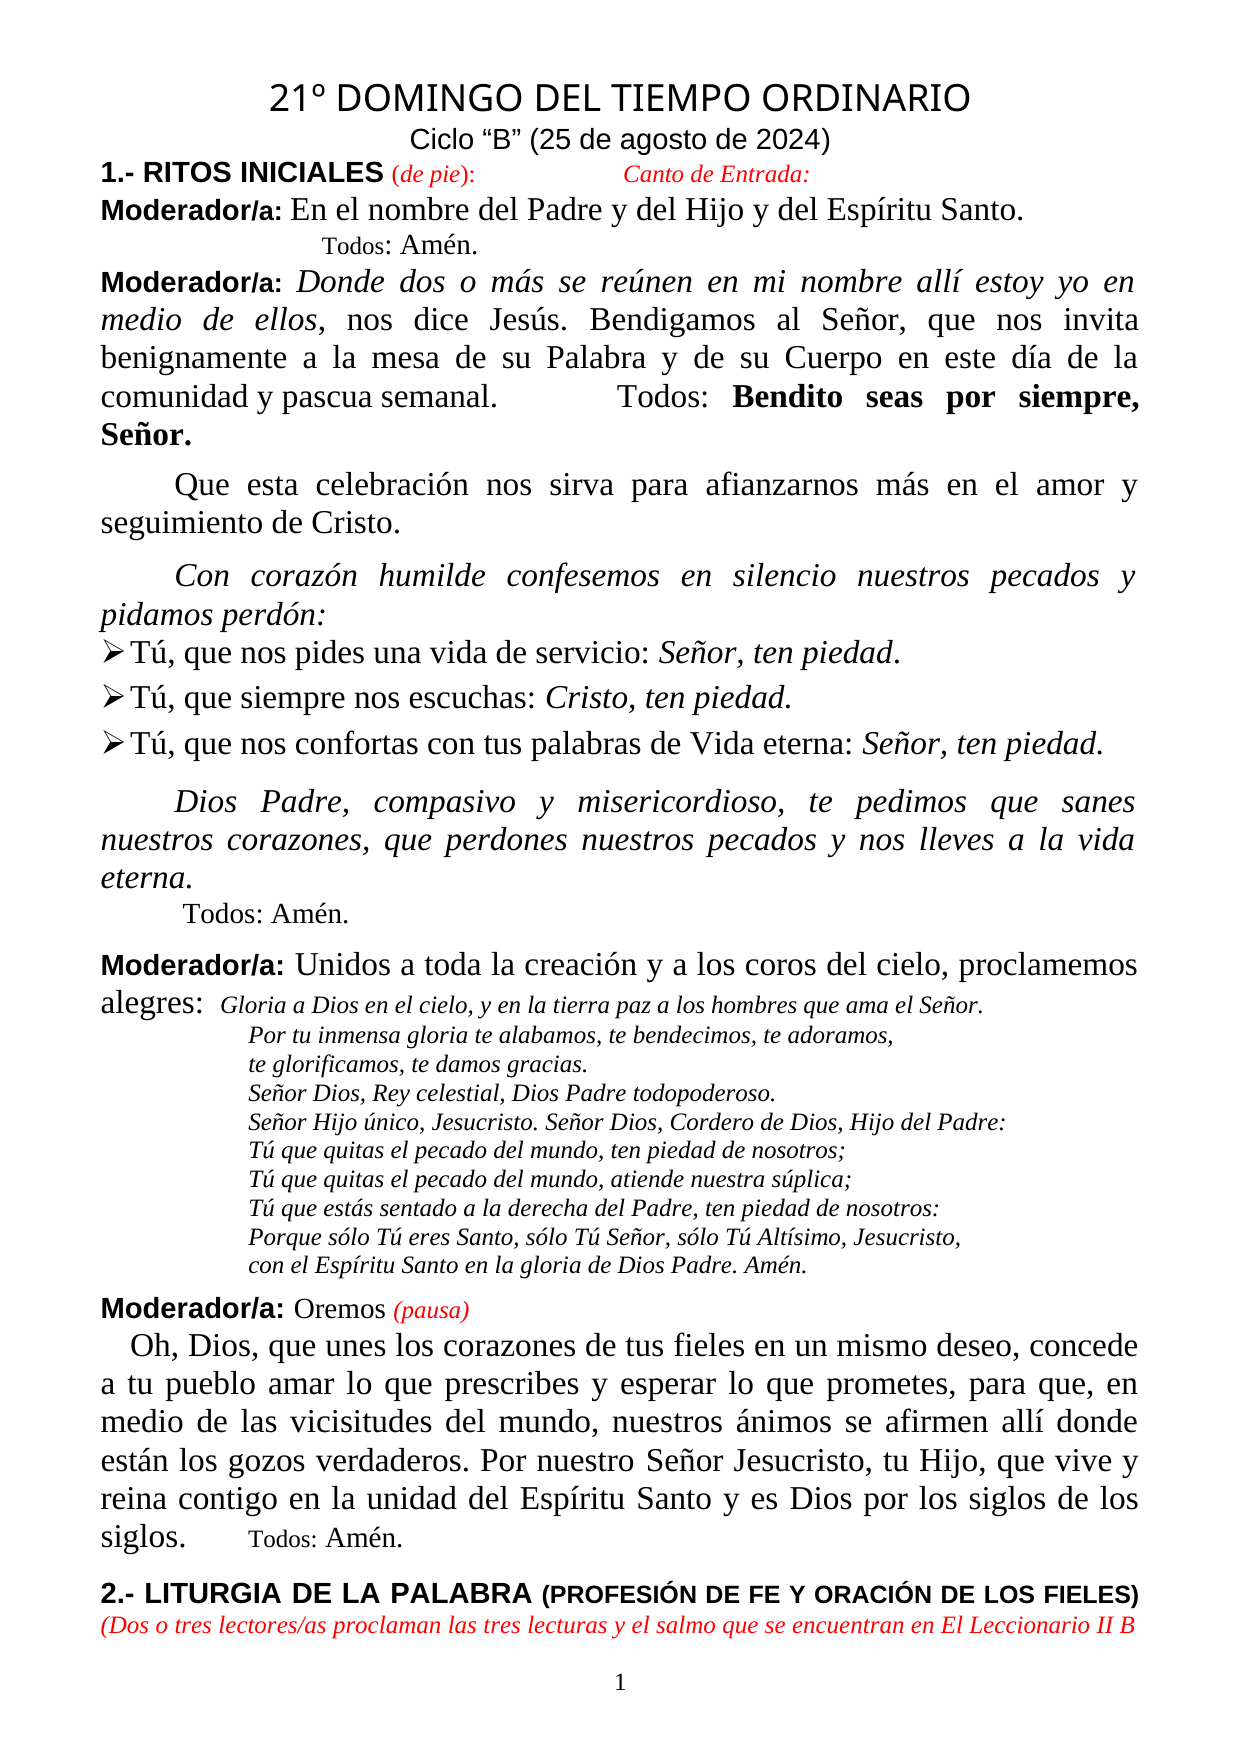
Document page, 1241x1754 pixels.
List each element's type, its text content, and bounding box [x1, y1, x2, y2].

text 1.- RITOS INICIALES (de pie): Canto de Entrada: [100, 155, 1140, 189]
text te glorificamos, te damos gracias. [174, 1049, 1140, 1078]
text Tú que quitas el pecado del mundo, atiende nuestra súplica; [174, 1164, 1140, 1193]
text Ciclo “B” (25 de agosto de 2024) [100, 122, 1140, 155]
text Por tu inmensa gloria te alabamos, te bendecimos, te adoramos, [174, 1021, 1140, 1049]
text Todos: Amén. [100, 896, 1140, 929]
text Señor Hijo único, Jesucristo. Señor Dios, Cordero de Dios, Hijo del Padre: [174, 1107, 1140, 1136]
list Tú, que nos confortas con tus palabras de Vida eterna: Señor, ten piedad. [100, 723, 1140, 762]
text Todos: Amén. [248, 227, 1140, 261]
text Tú que estás sentado a la derecha del Padre, ten piedad de nosotros: [174, 1193, 1140, 1222]
text con el Espíritu Santo en la gloria de Dios Padre. Amén. [174, 1251, 1140, 1279]
list Tú, que siempre nos escuchas: Cristo, ten piedad. [100, 678, 1140, 716]
text Dios Padre, compasivo y misericordioso, te pedimos que sanes nuestros corazones, que perdones nuestros pecados y nos lleves a la vida eterna. [100, 781, 1140, 896]
text Tú que quitas el pecado del mundo, ten piedad de nosotros; [174, 1136, 1140, 1164]
list Tú, que nos pides una vida de servicio: Señor, ten piedad. [100, 632, 1140, 671]
text Moderador/a: Oremos (pausa) [100, 1291, 1155, 1325]
text Porque sólo Tú eres Santo, sólo Tú Señor, sólo Tú Altísimo, Jesucristo, [174, 1222, 1140, 1251]
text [100, 1576, 1140, 1639]
text Señor Dios, Rey celestial, Dios Padre todopoderoso. [174, 1078, 1140, 1107]
text Que esta celebración nos sirva para afianzarnos más en el amor y seguimiento de Cristo. [100, 464, 1140, 541]
text Con corazón humilde confesemos en silencio nuestros pecados y pidamos perdón: [100, 556, 1140, 632]
text Moderador/a: Unidos a toda la creación y a los coros del cielo, proclamemos alegres: Gloria a Dios en el cielo, y en la tierra paz a los hombres que ama el Señor. [100, 944, 1140, 1021]
text Moderador/a: Donde dos o más se reúnen en mi nombre allí estoy yo en medio de ellos, nos dice Jesús. Bendigamos al Señor, que nos invita benignamente a la mesa de su Palabra y de su Cuerpo en este día de la comunidad y pascua semanal. Todos: Bendito seas por siempre, Señor. [100, 261, 1140, 452]
text Oh, Dios, que unes los corazones de tus fieles en un mismo deseo, concede a tu pueblo amar lo que prescribes y esperar lo que prometes, para que, en medio de las vicisitudes del mundo, nuestros ánimos se afirmen allí donde están los gozos verdaderos. Por nuestro Señor Jesucristo, tu Hijo, que vive y reina contigo en la unidad del Espíritu Santo y es Dios por los siglos de los siglos. Todos: Amén. [100, 1325, 1140, 1555]
text 21º DOMINGO DEL TIEMPO ORDINARIO [100, 71, 1140, 122]
text Moderador/a: En el nombre del Padre y del Hijo y del Espíritu Santo. [100, 189, 1140, 227]
